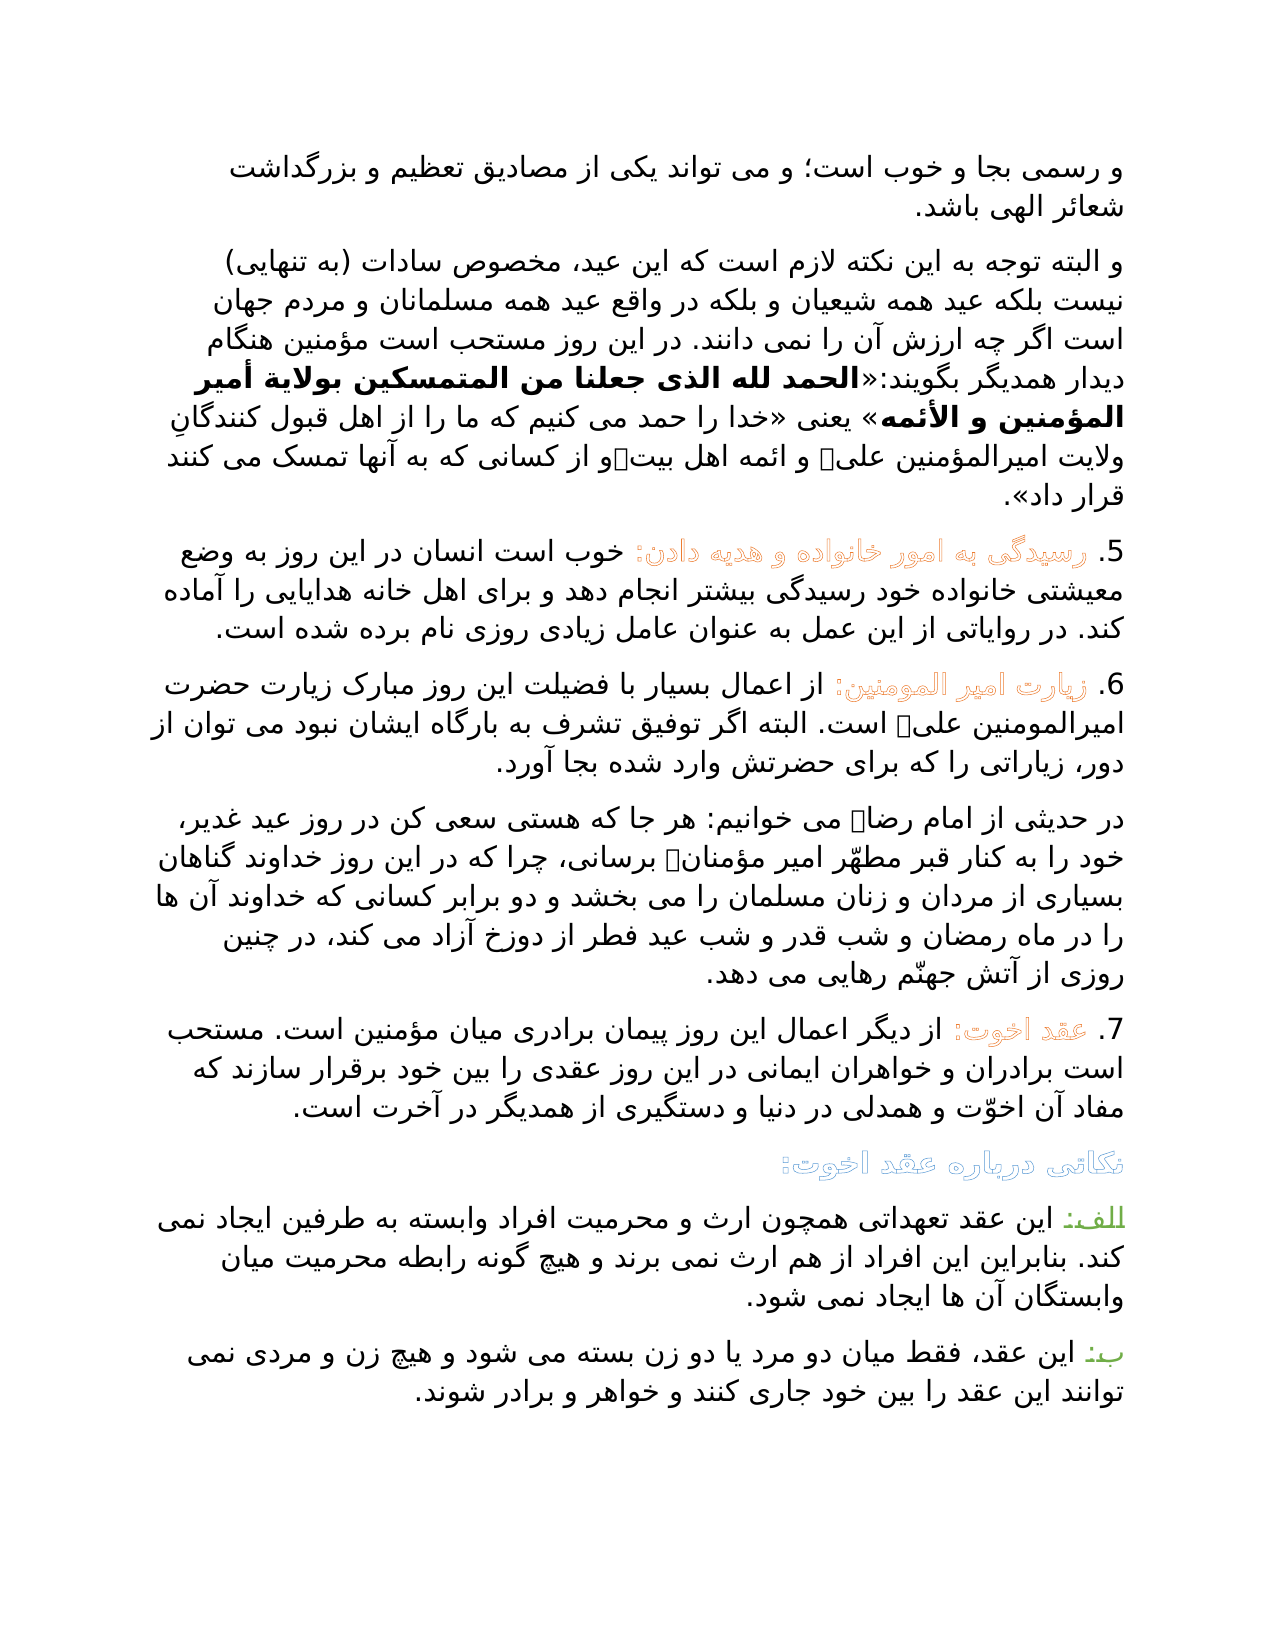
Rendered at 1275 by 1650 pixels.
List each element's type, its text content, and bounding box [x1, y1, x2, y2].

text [150, 150, 1125, 223]
text 7. عقد اخوت: از دیگر اعمال این روز پیمان برادری میان مؤمنین است. مستحب است برادران و خواهران ایمانی در این روز عقدی را بین خود برقرار سازند که مفاد آن اخوّت و همدلی در دنیا و دستگیری از همدیگر در آخرت است. [150, 1012, 1125, 1124]
text نکاتی درباره عقد اخوت: [150, 1146, 1125, 1180]
text و البته توجه به این نکته لازم است که این عید، مخصوص سادات (به تنهایی) نیست بلکه عید همه شیعیان و بلکه در واقع عید همه مسلمانان و مردم جهان است اگر چه ارزش آن را نمی دانند. در این روز مستحب است مؤمنین هنگام دیدار همدیگر بگویند:«الحمد لله الذی جعلنا من المتمسکین بولایة أمیر المؤمنین و الأئمه» یعنی «خدا را حمد می کنیم که ما را از اهل قبول کنندگانِ ولایت امیرالمؤمنین علی و ائمه اهل بیتو از کسانی که به آنها تمسک می کنند قرار داد». [150, 244, 1125, 512]
text الف: این عقد تعهداتی همچون ارث و محرمیت افراد وابسته به طرفین ایجاد نمی کند. بنابراین این افراد از هم ارث نمی برند و هیچ گونه رابطه محرمیت میان وابستگان آن ها ایجاد نمی شود. [150, 1202, 1125, 1313]
text ب: این عقد، فقط میان دو مرد یا دو زن بسته می شود و هیچ زن و مردی نمی توانند این عقد را بین خود جاری کنند و خواهر و برادر شوند. [150, 1335, 1125, 1408]
text 5. رسیدگی به امور خانواده و هدیه دادن: خوب است انسان در این روز به وضع معیشتی خانواده خود رسیدگی بیشتر انجام دهد و برای اهل خانه هدایایی را آماده کند. در روایاتی از این عمل به عنوان عامل زیادی روزی نام برده شده است. [150, 534, 1125, 646]
text 6. زیارت امیر المومنین: از اعمال بسیار با فضیلت این روز مبارک زیارت حضرت امیرالمومنین علی است. البته اگر توفیق تشرف به بارگاه ایشان نبود می توان از دور، زیاراتی را که برای حضرتش وارد شده بجا آورد. [150, 667, 1125, 779]
text در حدیثی از امام رضا می خوانیم: هر جا که هستی سعی کن در روز عید غدیر، خود را به کنار قبر مطهّر امیر مؤمنان برسانی، چرا که در این روز خداوند گناهان بسیاری از مردان و زنان مسلمان را می بخشد و دو برابر کسانی که خداوند آن ها را در ماه رمضان و شب قدر و شب عید فطر از دوزخ آزاد می کند، در چنین روزی از آتش جهنّم رهایی می دهد. [150, 801, 1125, 991]
